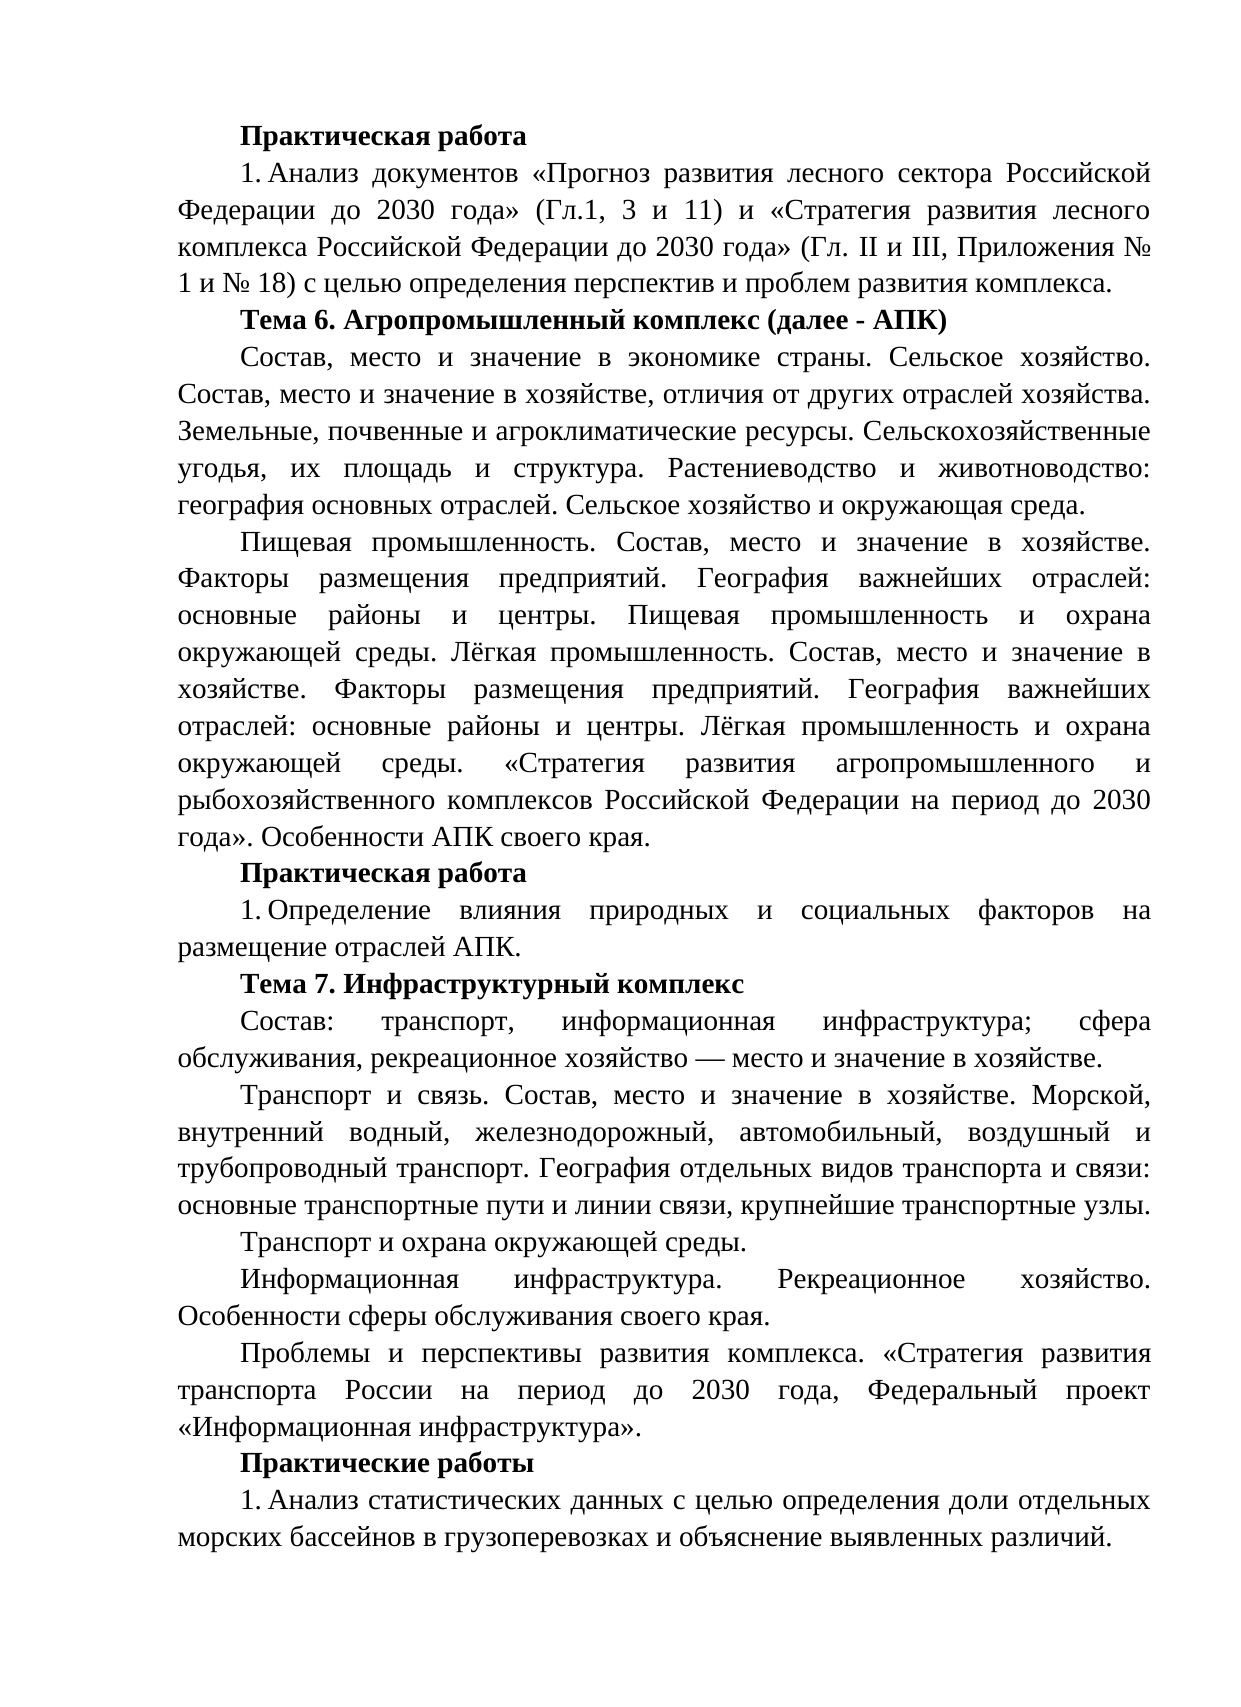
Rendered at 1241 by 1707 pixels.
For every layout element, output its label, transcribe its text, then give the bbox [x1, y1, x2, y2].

text Проблемы и перспективы развития комплекса. «Стратегия развития транспорта России на период до 2030 года, Федеральный проект «Информационная инфраструктура». [177, 1335, 1152, 1442]
text Практическая работа [177, 118, 1152, 152]
text Пищевая промышленность. Состав, место и значение в хозяйстве. Факторы размещения предприятий. География важнейших отраслей: основные районы и центры. Пищевая промышленность и охрана окружающей среды. Лёгкая промышленность. Состав, место и значение в хозяйстве. Факторы размещения предприятий. География важнейших отраслей: основные районы и центры. Лёгкая промышленность и охрана окружающей среды. «Стратегия развития агропромышленного и рыбохозяйственного комплексов Российской Федерации на период до 2030 года». Особенности АПК своего края. [177, 524, 1152, 852]
text Транспорт и связь. Состав, место и значение в хозяйстве. Морской, внутренний водный, железнодорожный, автомобильный, воздушный и трубопроводный транспорт. География отдельных видов транспорта и связи: основные транспортные пути и линии связи, крупнейшие транспортные узлы. [177, 1077, 1152, 1221]
text 1. Анализ документов «Прогноз развития лесного сектора Российской Федерации до 2030 года» (Гл.1, 3 и 11) и «Стратегия развития лесного комплекса Российской Федерации до 2030 года» (Гл. II и III, Приложения № 1 и № 18) с целью определения перспектив и проблем развития комплекса. [177, 155, 1152, 299]
text Практическая работа [177, 856, 1152, 889]
text Состав: транспорт, информационная инфраструктура; сфера обслуживания, рекреационное хозяйство — место и значение в хозяйстве. [177, 1003, 1152, 1073]
text 1. Анализ статистических данных с целью определения доли отдельных морских бассейнов в грузоперевозках и объяснение выявленных различий. [177, 1482, 1152, 1553]
text Тема 6. Агропромышленный комплекс (далее - АПК) [177, 302, 1152, 336]
text 1. Определение влияния природных и социальных факторов на размещение отраслей АПК. [177, 892, 1152, 963]
text Информационная инфраструктура. Рекреационное хозяйство. Особенности сферы обслуживания своего края. [177, 1261, 1152, 1332]
text Практические работы [177, 1446, 1152, 1479]
text Транспорт и охрана окружающей среды. [177, 1224, 1152, 1258]
text Тема 7. Инфраструктурный комплекс [177, 966, 1152, 1000]
text Состав, место и значение в экономике страны. Сельское хозяйство. Состав, место и значение в хозяйстве, отличия от других отраслей хозяйства. Земельные, почвенные и агроклиматические ресурсы. Сельскохозяйственные угодья, их площадь и структура. Растениеводство и животноводство: география основных отраслей. Сельское хозяйство и окружающая среда. [177, 339, 1152, 520]
